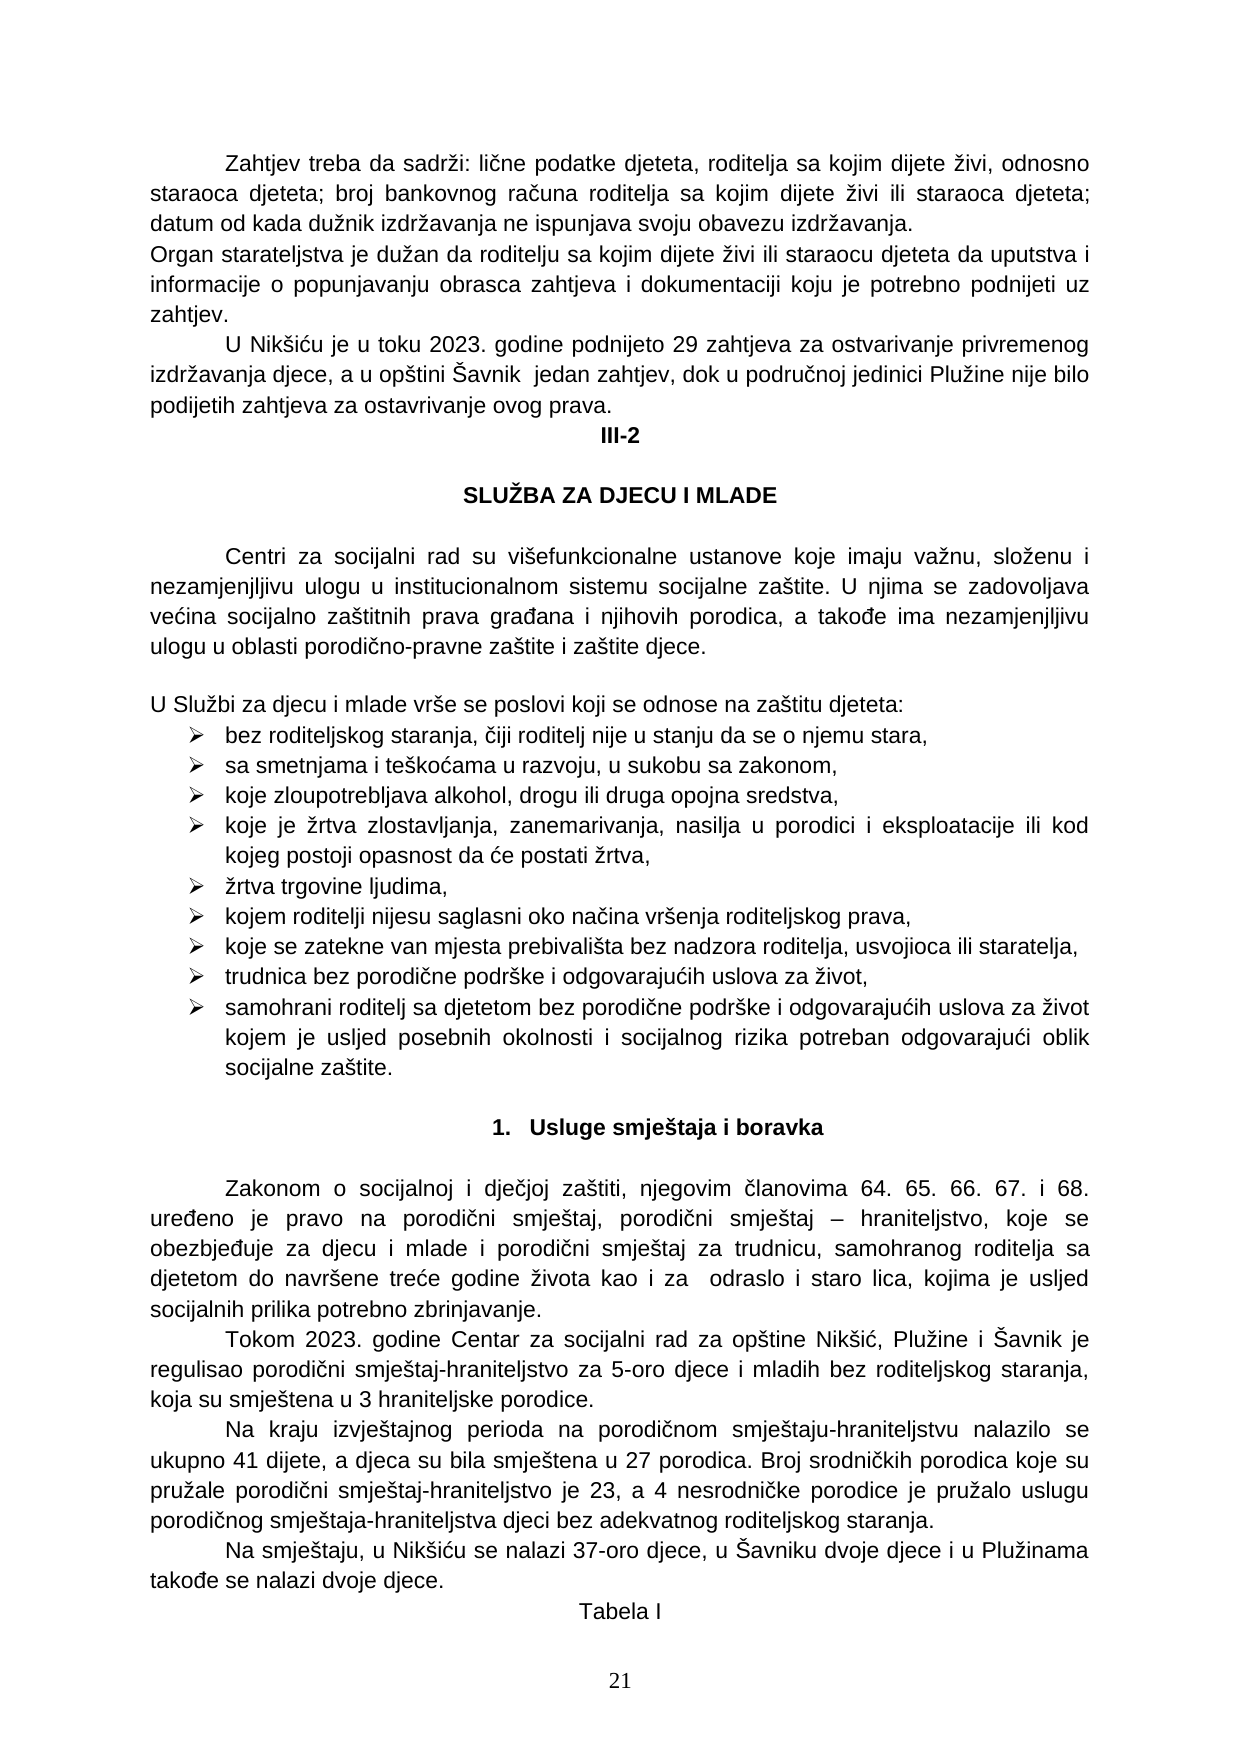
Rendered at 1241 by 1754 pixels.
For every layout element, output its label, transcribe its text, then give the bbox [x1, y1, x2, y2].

list koje se zatekne van mjesta prebivališta bez nadzora roditelja, usvojioca ili staratelja, [187, 933, 1090, 959]
text Zahtjev treba da sadrži: lične podatke djeteta, roditelja sa kojim dijete živi, odnosno staraoca djeteta; broj bankovnog računa roditelja sa kojim dijete živi ili staraoca djeteta; datum od kada dužnik izdržavanja ne ispunjava svoju obavezu izdržavanja. [150, 150, 1090, 237]
list SLUŽBA ZA DJECU I MLADE [150, 482, 1090, 509]
text Zakonom o socijalnoj i dječjoj zaštiti, njegovim članovima 64. 65. 66. 67. i 68. uređeno je pravo na porodični smještaj, porodični smještaj – hraniteljstvo, koje se obezbjeđuje za djecu i mlade i porodični smještaj za trudnicu, samohranog roditelja sa djetetom do navršene treće godine života kao i za odraslo i staro lica, kojima je usljed socijalnih prilika potrebno zbrinjavanje. [150, 1175, 1090, 1322]
text Organ starateljstva je dužan da roditelju sa kojim dijete živi ili staraocu djeteta da uputstva i informacije o popunjavanju obrasca zahtjeva i dokumentaciji koju je potrebno podnijeti uz zahtjev. [150, 241, 1090, 327]
list Usluge smještaja i boravka [225, 1114, 1090, 1141]
list bez roditeljskog staranja, čiji roditelj nije u stanju da se o njemu stara, [187, 722, 1090, 748]
text Tokom 2023. godine Centar za socijalni rad za opštine Nikšić, Plužine i Šavnik je regulisao porodični smještaj-hraniteljstvo za 5-oro djece i mladih bez roditeljskog staranja, koja su smještena u 3 hraniteljske porodice. [150, 1326, 1090, 1413]
text III-2 [150, 422, 1090, 448]
text Centri za socijalni rad su višefunkcionalne ustanove koje imaju važnu, složenu i nezamjenjljivu ulogu u institucionalnom sistemu socijalne zaštite. U njima se zadovoljava većina socijalno zaštitnih prava građana i njihovih porodica, a takođe ima nezamjenjljivu ulogu u oblasti porodično-pravne zaštite i zaštite djece. [150, 543, 1090, 573]
list koje je žrtva zlostavljanja, zanemarivanja, nasilja u porodici i eksploatacije ili kod kojeg postoji opasnost da će postati žrtva, [187, 812, 1090, 869]
list samohrani roditelj sa djetetom bez porodične podrške i odgovarajućih uslova za život kojem je usljed posebnih okolnosti i socijalnog rizika potreban odgovarajući oblik socijalne zaštite. [187, 993, 1090, 1080]
text Na smještaju, u Nikšiću se nalazi 37-oro djece, u Šavniku dvoje djece i u Plužinama takođe se nalazi dvoje djece. [150, 1537, 1090, 1594]
text Na kraju izvještajnog perioda na porodičnom smještaju-hraniteljstvu nalazilo se ukupno 41 dijete, a djeca su bila smještena u 27 porodica. Broj srodničkih porodica koje su pružale porodični smještaj-hraniteljstvo je 23, a 4 nesrodničke porodice je pružalo uslugu porodičnog smještaja-hraniteljstva djeci bez adekvatnog roditeljskog staranja. [150, 1416, 1090, 1533]
list žrtva trgovine ljudima, [187, 873, 1090, 899]
text Tabela I [150, 1598, 1090, 1624]
list kojem roditelji nijesu saglasni oko načina vršenja roditeljskog prava, [187, 903, 1090, 929]
list U Službi za djecu i mlade vrše se poslovi koji se odnose na zaštitu djeteta: [150, 691, 1090, 718]
list sa smetnjama i teškoćama u razvoju, u sukobu sa zakonom, [187, 752, 1090, 778]
text Centri za socijalni rad su višefunkcionalne ustanove koje imaju važnu, složenu i nezamjenjljivu ulogu u institucionalnom sistemu socijalne zaštite. U njima se zadovoljava većina socijalno zaštitnih prava građana i njihovih porodica, a takođe ima nezamjenjljivu ulogu u oblasti porodično-pravne zaštite i zaštite djece. [150, 629, 1090, 660]
text U Nikšiću je u toku 2023. godine podnijeto 29 zahtjeva za ostvarivanje privremenog izdržavanja djece, a u opštini Šavnik jedan zahtjev, dok u područnoj jedinici Plužine nije bilo podijetih zahtjeva za ostavrivanje ovog prava. [150, 331, 1090, 418]
list trudnica bez porodične podrške i odgovarajućih uslova za život, [187, 963, 1090, 990]
list koje zloupotrebljava alkohol, drogu ili druga opojna sredstva, [187, 782, 1090, 808]
